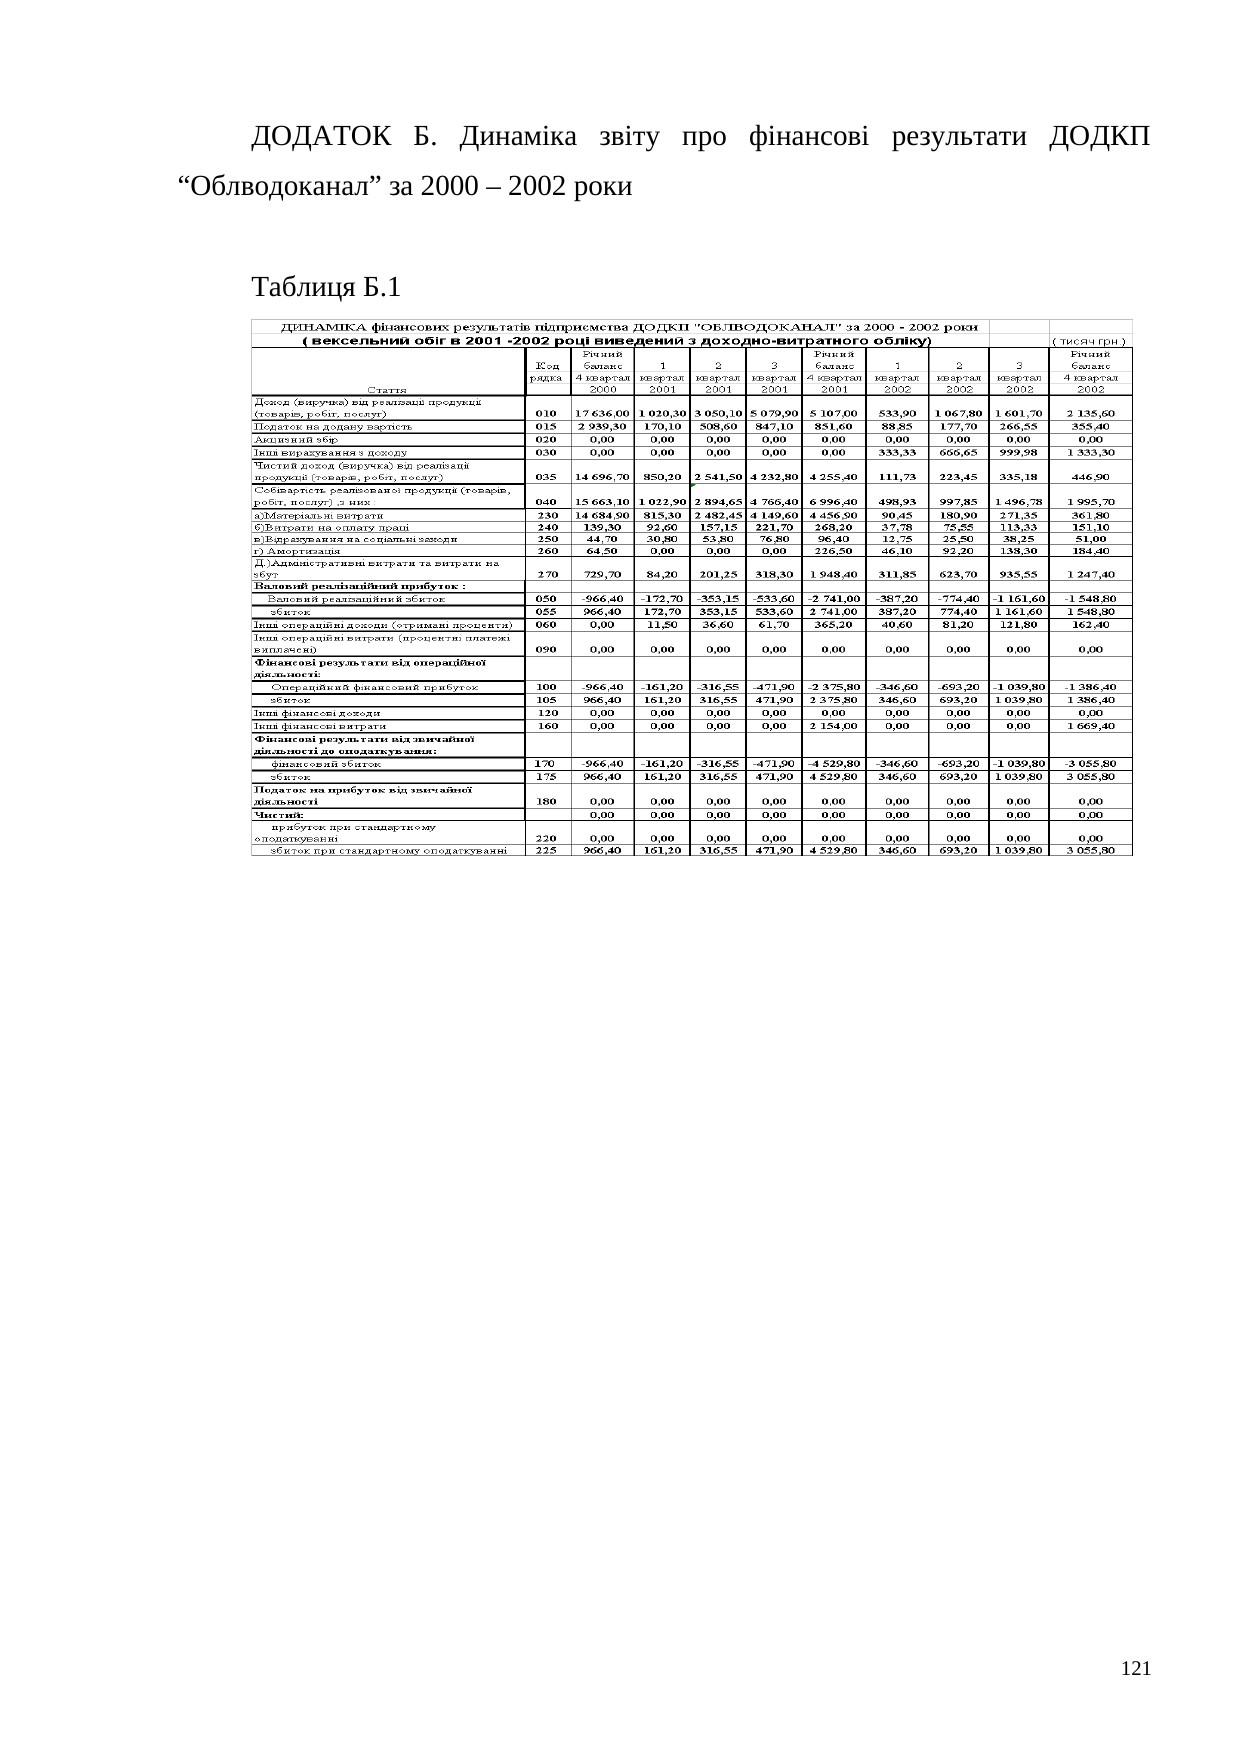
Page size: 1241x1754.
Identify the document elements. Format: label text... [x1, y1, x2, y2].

picture [251, 319, 1133, 856]
text Таблиця Б.1 [177, 269, 1152, 303]
text ДОДАТОК Б. Динаміка звіту про фінансові результати ДОДКП “Облводоканал” за 2000 – 2002 роки [177, 118, 1152, 202]
